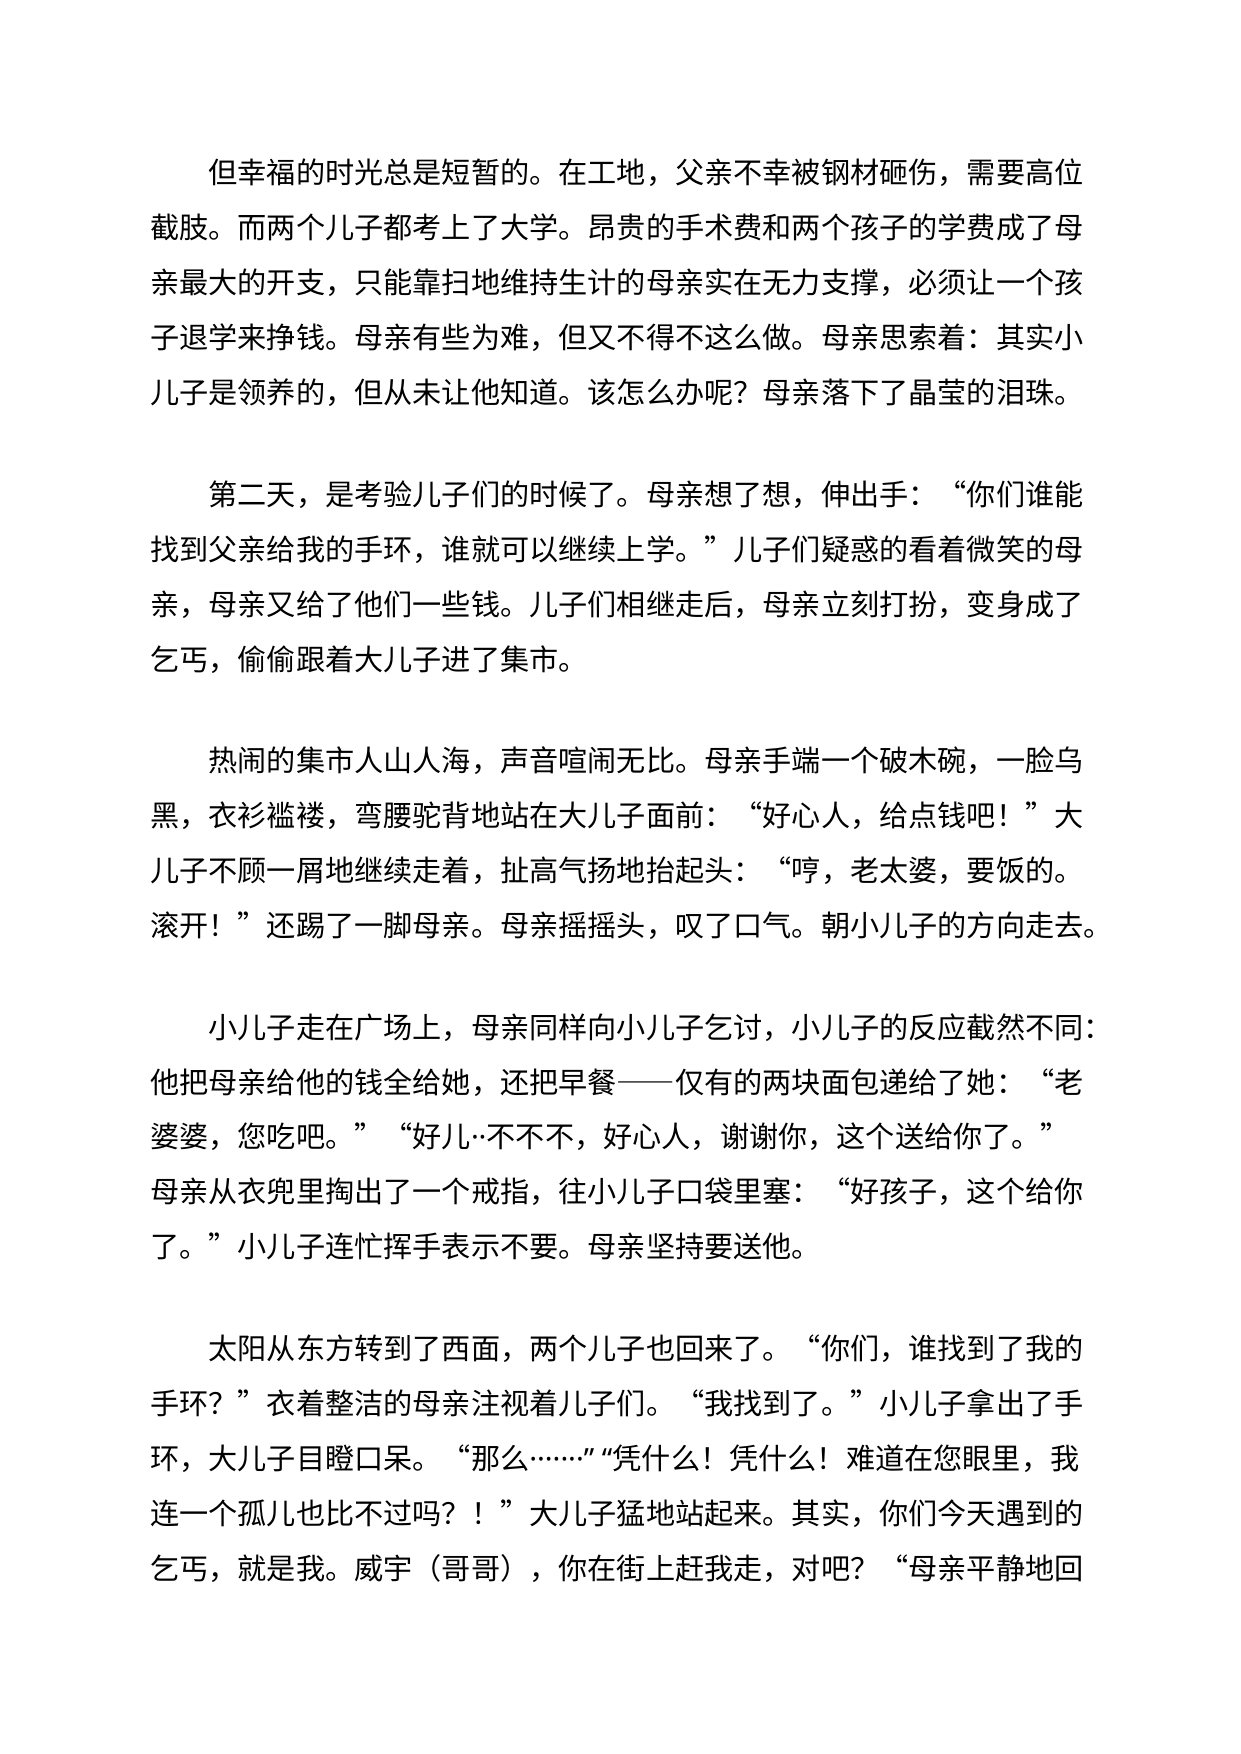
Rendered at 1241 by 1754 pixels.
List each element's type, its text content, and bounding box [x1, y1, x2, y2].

text 第二天，是考验儿子们的时候了。母亲想了想，伸出手：“你们谁能找到父亲给我的手环，谁就可以继续上学。”儿子们疑惑的看着微笑的母亲，母亲又给了他们一些钱。儿子们相继走后，母亲立刻打扮，变身成了乞丐，偷偷跟着大儿子进了集市。 [150, 471, 1090, 678]
text 小儿子走在广场上，母亲同样向小儿子乞讨，小儿子的反应截然不同：他把母亲给他的钱全给她，还把早餐——仅有的两块面包递给了她：“老婆婆，您吃吧。”“好儿··不不不，好心人，谢谢你，这个送给你了。”母亲从衣兜里掏出了一个戒指，往小儿子口袋里塞：“好孩子，这个给你了。”小儿子连忙挥手表示不要。母亲坚持要送他。 [150, 1004, 1090, 1266]
text 热闹的集市人山人海，声音喧闹无比。母亲手端一个破木碗，一脸乌黑，衣衫褴褛，弯腰驼背地站在大儿子面前：“好心人，给点钱吧！”大儿子不顾一屑地继续走着，扯高气扬地抬起头：“哼，老太婆，要饭的。滚开！”还踢了一脚母亲。母亲摇摇头，叹了口气。朝小儿子的方向走去。 [150, 738, 1090, 945]
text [150, 1326, 1090, 1588]
text 但幸福的时光总是短暂的。在工地，父亲不幸被钢材砸伤，需要高位截肢。而两个儿子都考上了大学。昂贵的手术费和两个孩子的学费成了母亲最大的开支，只能靠扫地维持生计的母亲实在无力支撑，必须让一个孩子退学来挣钱。母亲有些为难，但又不得不这么做。母亲思索着：其实小儿子是领养的，但从未让他知道。该怎么办呢？母亲落下了晶莹的泪珠。 [150, 150, 1090, 412]
